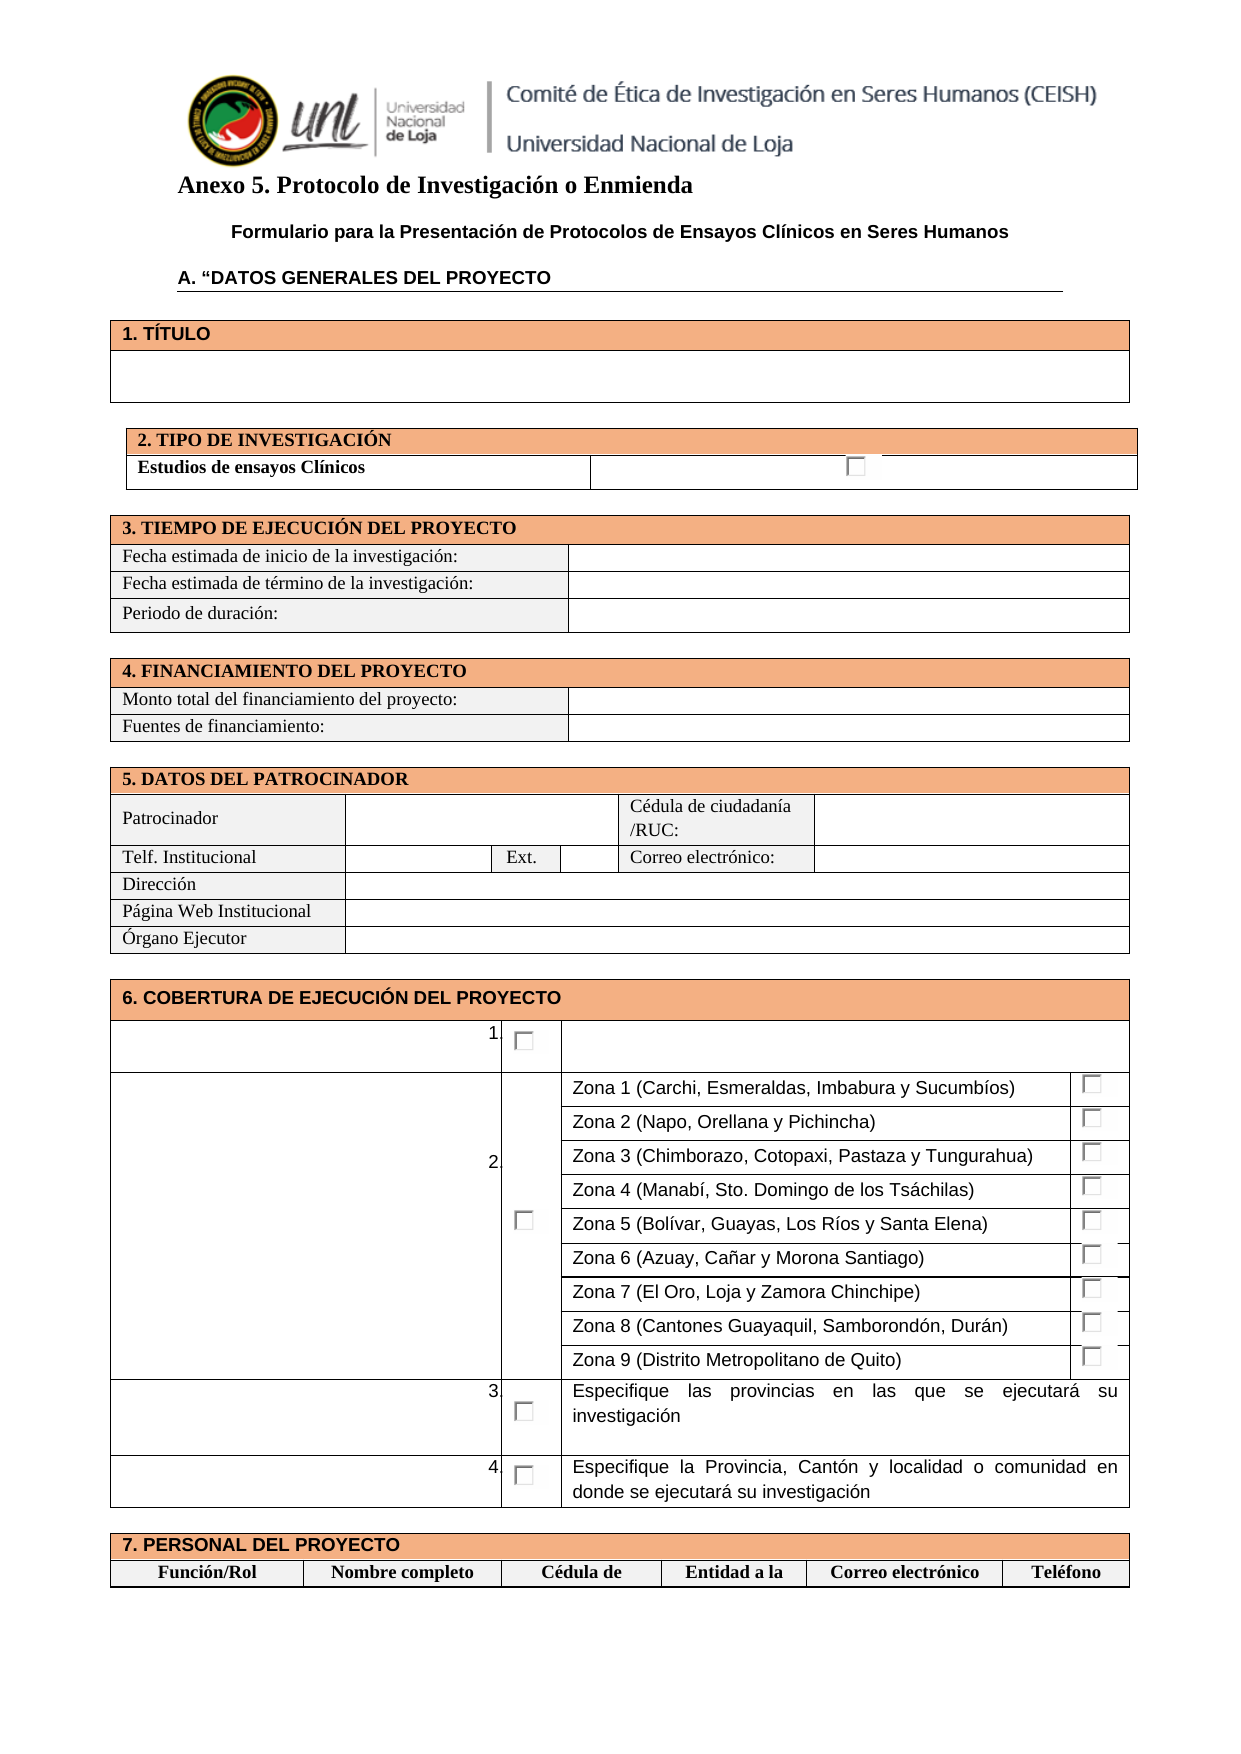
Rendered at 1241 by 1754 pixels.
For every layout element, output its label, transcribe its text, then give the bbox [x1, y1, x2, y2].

table_cell Local [111, 1456, 501, 1507]
table_cell [502, 1380, 561, 1455]
table_cell [569, 599, 1129, 632]
table_cell Fecha estimada de término de la investigación: [111, 572, 568, 598]
picture [845, 455, 882, 480]
table_cell Zona 5 (Bolívar, Guayas, Los Ríos y Santa Elena) [562, 1209, 1070, 1242]
table_cell [569, 715, 1129, 741]
table_cell Cédula de ciudadanía/ Pasaporte [502, 1561, 661, 1586]
picture [513, 1030, 550, 1054]
table_cell [1071, 1073, 1129, 1106]
table_cell Nombre completo [304, 1561, 501, 1586]
table_cell Correo electrónico personal e institucional [807, 1561, 1002, 1586]
table_cell [346, 873, 1129, 899]
table_cell Zona 3 (Chimborazo, Cotopaxi, Pastaza y Tungurahua) [562, 1141, 1070, 1174]
table_cell [569, 572, 1129, 598]
table_cell Provincial [111, 1380, 501, 1455]
table_cell [346, 795, 618, 845]
table_cell Función/Rol [111, 1561, 303, 1586]
table_cell Fuentes de financiamiento: [111, 715, 568, 741]
picture [513, 1209, 550, 1234]
table_cell [111, 351, 1129, 402]
table_cell [502, 1073, 561, 1379]
table_header 5. DATOS DEL PATROCINADOR [111, 768, 1129, 793]
table_cell Zonas de Planificación [111, 1073, 501, 1379]
table_cell [562, 1021, 1041, 1072]
table_cell Zona 9 (Distrito Metropolitano de Quito) [562, 1346, 1070, 1379]
table_header 2. TIPO DE INVESTIGACIÓN [127, 429, 1137, 454]
table_cell [1071, 1278, 1129, 1311]
table_cell Correo electrónico: [619, 846, 814, 872]
table_cell Patrocinador [111, 795, 345, 845]
table_header 6. COBERTURA DE EJECUCIÓN DEL PROYECTO [111, 980, 1129, 1020]
picture [1081, 1243, 1118, 1268]
table_cell Zona 4 (Manabí, Sto. Domingo de los Tsáchilas) [562, 1175, 1070, 1208]
picture [1081, 1345, 1118, 1370]
picture [1081, 1209, 1118, 1234]
table_cell [1071, 1244, 1129, 1276]
table_cell Fecha estimada de inicio de la investigación: [111, 545, 568, 571]
table_header 4. FINANCIAMIENTO DEL PROYECTO [111, 659, 1129, 687]
table_cell [346, 900, 1129, 926]
table_cell Página Web Institucional [111, 900, 345, 926]
table_cell [1071, 1175, 1129, 1208]
table_header 7. PERSONAL DEL PROYECTO [111, 1534, 1129, 1559]
table_cell [815, 795, 1129, 845]
table_cell Especifique la Provincia, Cantón y localidad o comunidad en donde se ejecutará su investigación [562, 1456, 1129, 1507]
table_cell [591, 456, 1137, 489]
picture [1081, 1107, 1118, 1131]
table_cell Telf. Institucional [111, 846, 345, 872]
table_cell [815, 846, 1129, 872]
picture [513, 1400, 550, 1425]
picture [1081, 1175, 1118, 1199]
picture [1081, 1311, 1118, 1336]
table_cell [561, 846, 618, 872]
table_cell Periodo de duración: [111, 599, 568, 632]
table_cell Especifique las provincias en las que se ejecutará su investigación [562, 1380, 1129, 1455]
picture [1081, 1073, 1118, 1097]
table_cell Cédula de ciudadanía /RUC: [619, 795, 814, 845]
picture [177, 62, 1105, 171]
table_cell [346, 927, 1129, 953]
table_cell [569, 688, 1129, 714]
table_cell Zona 8 (Cantones Guayaquil, Samborondón, Durán) [562, 1312, 1070, 1344]
table_cell Ext. [492, 846, 560, 872]
table_cell [1071, 1312, 1129, 1344]
table_cell Órgano Ejecutor [111, 927, 345, 953]
table_cell [569, 545, 1129, 571]
table_cell [502, 1456, 561, 1507]
text Formulario para la Presentación de Protocolos de Ensayos Clínicos en Seres Humanos [177, 221, 1063, 242]
table_cell [502, 1021, 561, 1072]
table_cell Nacional [111, 1021, 501, 1072]
table_cell [1071, 1141, 1129, 1174]
table_cell Dirección [111, 873, 345, 899]
table_cell [1071, 1346, 1129, 1379]
table_cell Zona 1 (Carchi, Esmeraldas, Imbabura y Sucumbíos) [562, 1073, 1070, 1106]
table_cell [1041, 1021, 1129, 1072]
table_cell Estudios de ensayos Clínicos [127, 456, 590, 489]
table_cell [1071, 1107, 1129, 1140]
picture [1081, 1277, 1118, 1302]
table_header 1. TÍTULO [111, 321, 1129, 350]
text A. “DATOS GENERALES DEL PROYECTO [177, 267, 1063, 291]
picture [513, 1465, 550, 1489]
table_cell [346, 846, 491, 872]
table_cell Entidad a la que pertenece [662, 1561, 806, 1586]
text Anexo 5. Protocolo de Investigación o Enmienda [177, 148, 1063, 199]
table_cell Zona 2 (Napo, Orellana y Pichincha) [562, 1107, 1070, 1140]
table_cell Monto total del financiamiento del proyecto: [111, 688, 568, 714]
table_cell Zona 6 (Azuay, Cañar y Morona Santiago) [562, 1244, 1070, 1276]
table_header 3. TIEMPO DE EJECUCIÓN DEL PROYECTO [111, 516, 1129, 544]
table_cell [1071, 1209, 1129, 1242]
table_cell Teléfono celular [1003, 1561, 1129, 1586]
picture [1081, 1141, 1118, 1165]
table_cell Zona 7 (El Oro, Loja y Zamora Chinchipe) [562, 1278, 1070, 1311]
